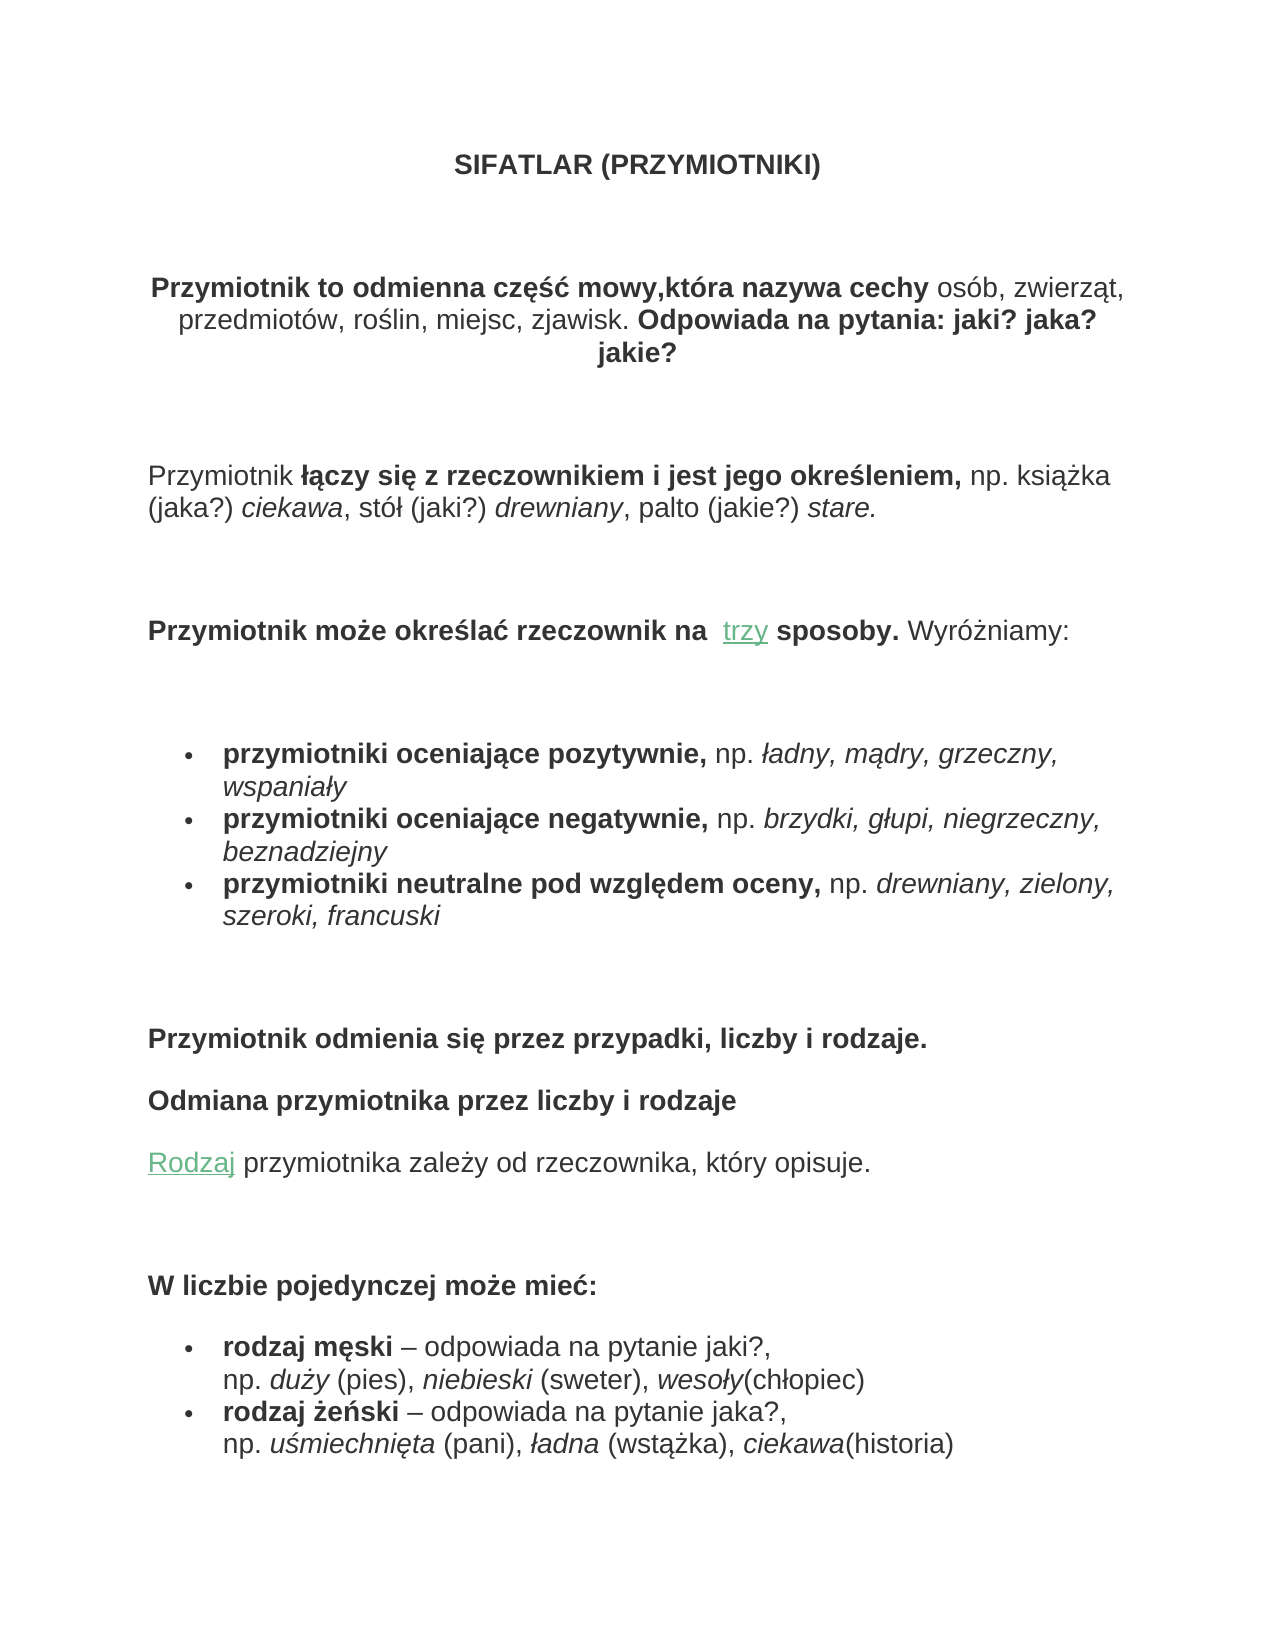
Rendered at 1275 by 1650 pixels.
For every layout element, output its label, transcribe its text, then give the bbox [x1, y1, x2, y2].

list rodzaj żeński – odpowiada na pytanie jaka?, np. uśmiechnięta (pani), ładna (wstążka), ciekawa(historia) [185, 1395, 1127, 1460]
text Odmiana przymiotnika przez liczby i rodzaje [148, 1084, 1127, 1116]
list przymiotniki oceniające pozytywnie, np. ładny, mądry, grzeczny, wspaniały [185, 737, 1127, 802]
list rodzaj męski – odpowiada na pytanie jaki?, np. duży (pies), niebieski (sweter), wesoły(chłopiec) [185, 1330, 1127, 1395]
text Przymiotnik odmienia się przez przypadki, liczby i rodzaje. [148, 1022, 1127, 1055]
text W liczbie pojedynczej może mieć: [148, 1269, 1127, 1301]
text Przymiotnik to odmienna część mowy,która nazywa cechy osób, zwierząt, przedmiotów, roślin, miejsc, zjawisk. Odpowiada na pytania: jaki? jaka? jakie? [148, 271, 1127, 368]
text Przymiotnik łączy się z rzeczownikiem i jest jego określeniem, np. książka (jaka?) ciekawa, stół (jaki?) drewniany, palto (jakie?) stare. [148, 459, 1127, 523]
list przymiotniki neutralne pod względem oceny, np. drewniany, zielony, szeroki, francuski [185, 867, 1127, 932]
text SIFATLAR (PRZYMIOTNIKI) [148, 148, 1127, 180]
text Przymiotnik może określać rzeczownik na trzy sposoby. Wyróżniamy: [148, 614, 1127, 647]
text Rodzaj przymiotnika zależy od rzeczownika, który opisuje. [148, 1146, 1127, 1178]
list przymiotniki oceniające negatywnie, np. brzydki, głupi, niegrzeczny, beznadziejny [185, 802, 1127, 867]
